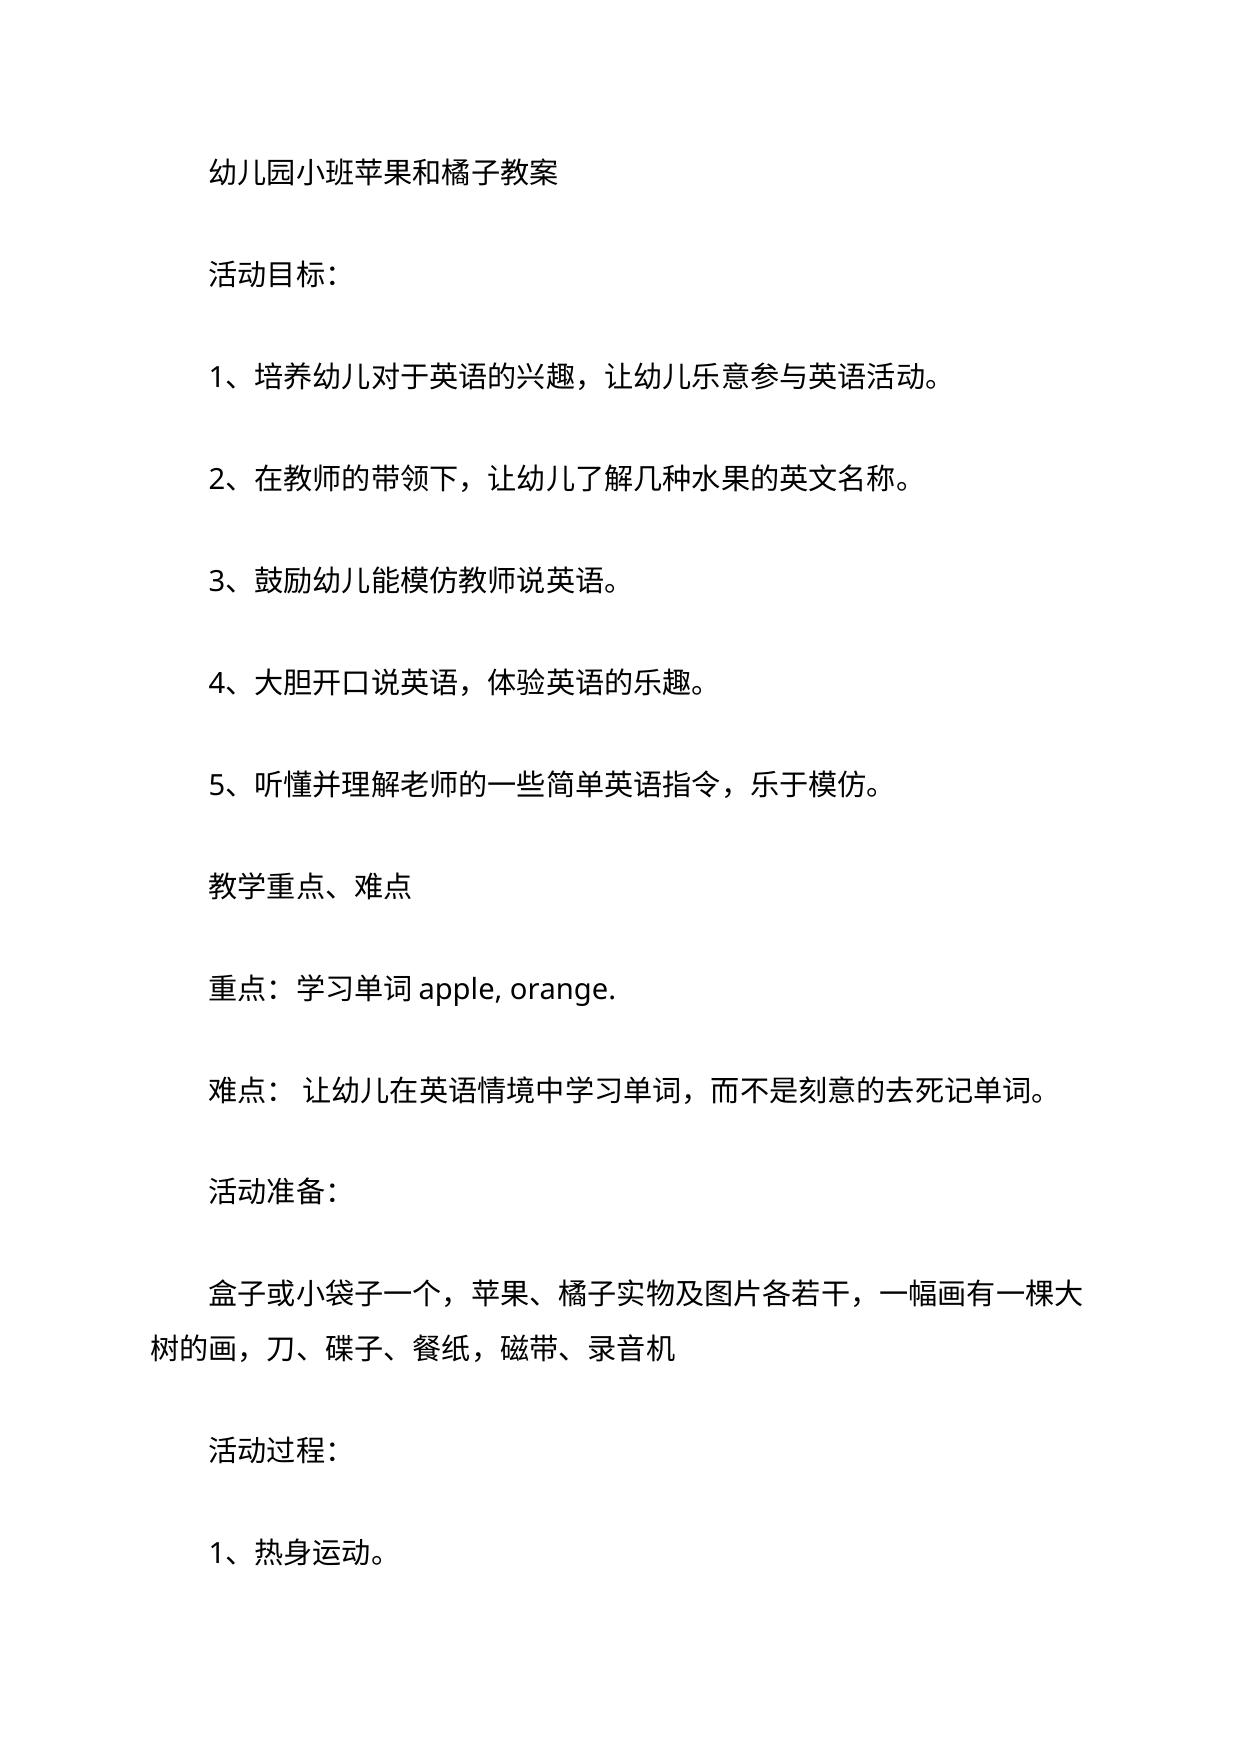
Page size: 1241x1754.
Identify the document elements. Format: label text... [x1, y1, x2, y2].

text 活动过程： [150, 1427, 1090, 1470]
text 活动目标： [150, 252, 1090, 294]
text 盒子或小袋子一个，苹果、橘子实物及图片各若干，一幅画有一棵大树的画，刀、碟子、餐纸，磁带、录音机 [150, 1271, 1090, 1368]
text 难点： 让幼儿在英语情境中学习单词，而不是刻意的去死记单词。 [150, 1067, 1090, 1109]
text 1、热身运动。 [150, 1529, 1090, 1572]
text 5、听懂并理解老师的一些简单英语指令，乐于模仿。 [150, 761, 1090, 804]
text 幼儿园小班苹果和橘子教案 [150, 150, 1090, 192]
text 2、在教师的带领下，让幼儿了解几种水果的英文名称。 [150, 456, 1090, 498]
text 活动准备： [150, 1169, 1090, 1211]
text 重点：学习单词apple, orange. [150, 965, 1090, 1008]
text 3、鼓励幼儿能模仿教师说英语。 [150, 557, 1090, 600]
text 教学重点、难点 [150, 863, 1090, 906]
text 4、大胆开口说英语，体验英语的乐趣。 [150, 659, 1090, 702]
text 1、培养幼儿对于英语的兴趣，让幼儿乐意参与英语活动。 [150, 353, 1090, 396]
